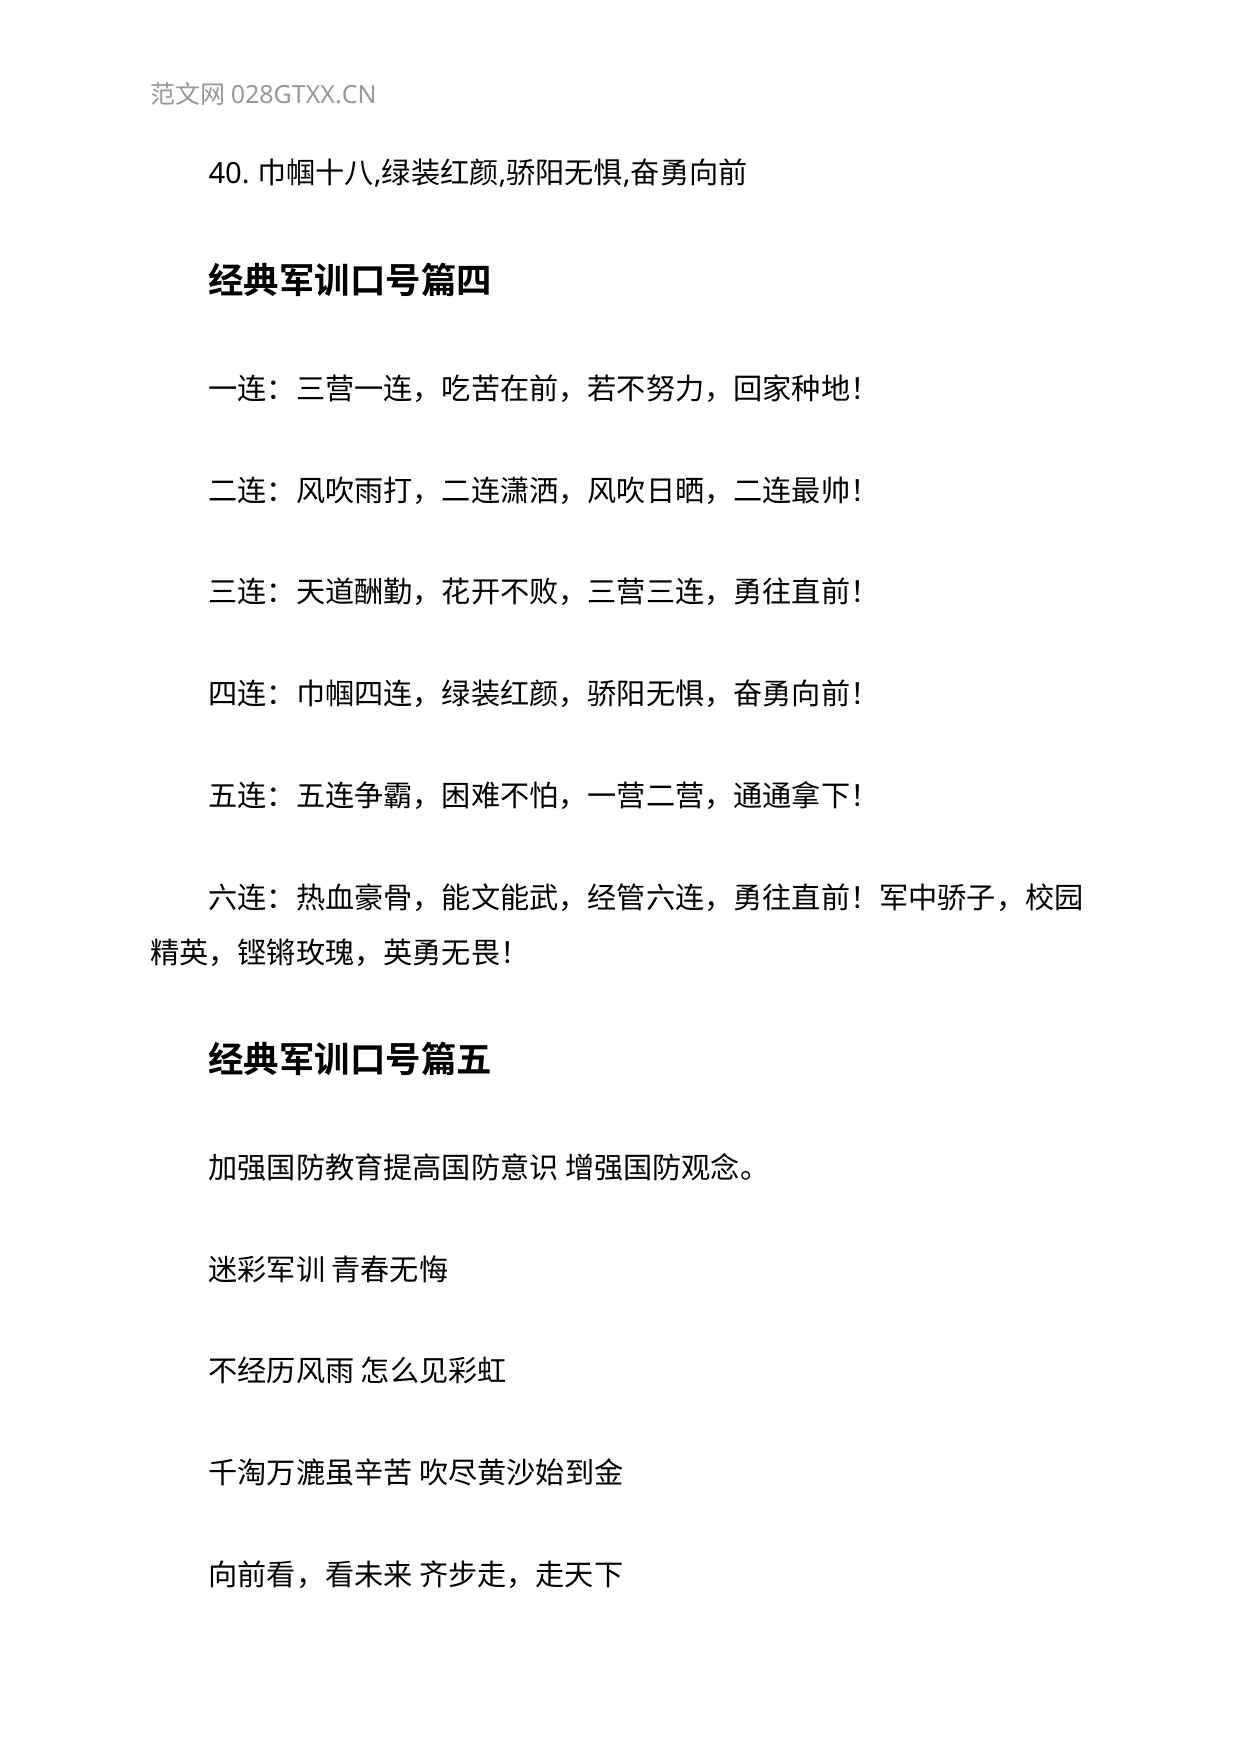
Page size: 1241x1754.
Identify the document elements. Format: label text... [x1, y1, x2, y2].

text 经典军训口号篇四 [150, 252, 1090, 303]
text 五连：五连争霸，困难不怕，一营二营，通通拿下！ [150, 772, 1090, 815]
text 二连：风吹雨打，二连潇洒，风吹日晒，二连最帅！ [150, 467, 1090, 509]
text 一连：三营一连，吃苦在前，若不努力，回家种地！ [150, 365, 1090, 408]
text 三连：天道酬勤，花开不败，三营三连，勇往直前！ [150, 569, 1090, 611]
text 四连：巾帼四连，绿装红颜，骄阳无惧，奋勇向前！ [150, 671, 1090, 713]
text 经典军训口号篇五 [150, 1031, 1090, 1082]
text 六连：热血豪骨，能文能武，经管六连，勇往直前！军中骄子，校园精英，铿锵玫瑰，英勇无畏！ [150, 874, 1090, 971]
text 迷彩军训 青春无悔 [150, 1246, 1090, 1288]
text 向前看，看未来 齐步走，走天下 [150, 1551, 1090, 1594]
text 加强国防教育提高国防意识 增强国防观念。 [150, 1144, 1090, 1187]
text 千淘万漉虽辛苦 吹尽黄沙始到金 [150, 1450, 1090, 1492]
text 不经历风雨 怎么见彩虹 [150, 1348, 1090, 1390]
text 40. 巾帼十八,绿装红颜,骄阳无惧,奋勇向前 [150, 150, 1090, 192]
